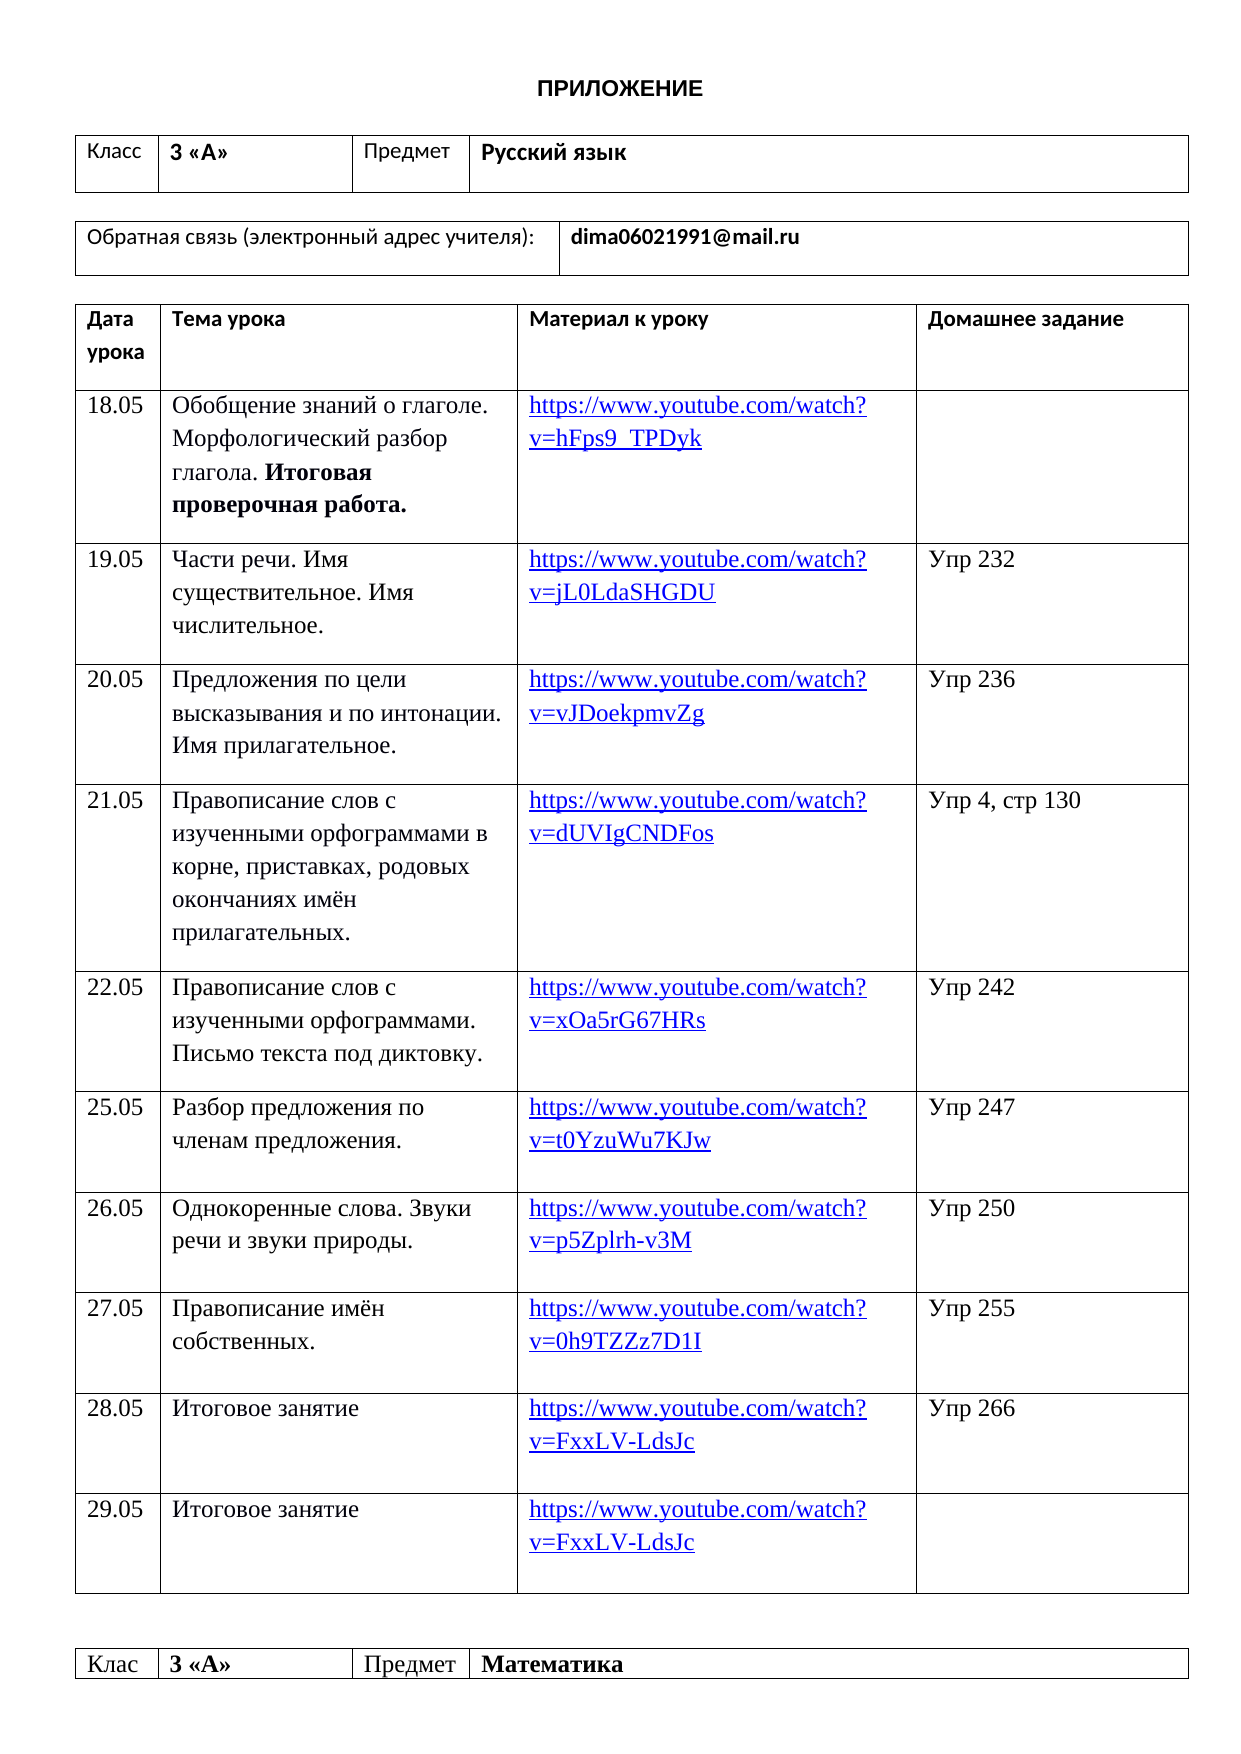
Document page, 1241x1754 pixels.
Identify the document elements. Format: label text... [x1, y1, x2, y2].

table_cell [917, 391, 1188, 543]
table_header Математика [470, 1649, 1188, 1678]
table_header 3 «А» [159, 136, 352, 192]
table_cell https://www.youtube.com/watch?v=t0YzuWu7KJw [518, 1092, 916, 1192]
table_cell 28.05 [76, 1394, 160, 1493]
table_cell 27.05 [76, 1293, 160, 1392]
table_cell Упр 242 [917, 972, 1188, 1091]
table_cell 21.05 [76, 785, 160, 971]
table_header Обратная связь (электронный адрес учителя): [76, 222, 559, 274]
table_cell https://www.youtube.com/watch?v=FxxLV-LdsJc [518, 1494, 916, 1593]
table_cell Разбор предложения по членам предложения. [161, 1092, 517, 1192]
table_header Русский язык [470, 136, 1188, 192]
table_cell https://www.youtube.com/watch?v=0h9TZZz7D1I [518, 1293, 916, 1392]
table_cell Упр 247 [917, 1092, 1188, 1192]
table_cell Упр 232 [917, 544, 1188, 663]
table_header Материал к уроку [518, 305, 916, 389]
table_header Тема урока [161, 305, 517, 389]
table_cell Части речи. Имя существительное. Имя числительное. [161, 544, 517, 663]
table_cell Предложения по цели высказывания и по интонации. Имя прилагательное. [161, 665, 517, 784]
table_cell Упр 250 [917, 1193, 1188, 1292]
table_cell 20.05 [76, 665, 160, 784]
table_cell Итоговое занятие [161, 1494, 517, 1593]
table_cell Итоговое занятие [161, 1394, 517, 1493]
table_header Домашнее задание [917, 305, 1188, 389]
table_cell Упр 266 [917, 1394, 1188, 1493]
table_cell Правописание слов с изученными орфограммами в корне, приставках, родовых окончаниях имён прилагательных. [161, 785, 517, 971]
table_cell 29.05 [76, 1494, 160, 1593]
table_cell https://www.youtube.com/watch?v=FxxLV-LdsJc [518, 1394, 916, 1493]
table_cell 25.05 [76, 1092, 160, 1192]
table_cell https://www.youtube.com/watch?v=hFps9_TPDyk [518, 391, 916, 543]
table_header Предмет [353, 1649, 469, 1678]
table_header Предмет [353, 136, 469, 192]
table_header 3 «А» [159, 1649, 352, 1678]
table_cell 22.05 [76, 972, 160, 1091]
table_header Класс [76, 136, 158, 192]
table_cell 26.05 [76, 1193, 160, 1292]
table_cell https://www.youtube.com/watch?v=jL0LdaSHGDU [518, 544, 916, 663]
table_header Дата урока [76, 305, 160, 389]
table_cell Упр 255 [917, 1293, 1188, 1392]
table_cell 19.05 [76, 544, 160, 663]
table_cell [917, 1494, 1188, 1593]
table_header Класс [76, 1649, 158, 1678]
table_cell https://www.youtube.com/watch?v=p5Zplrh-v3M [518, 1193, 916, 1292]
table_cell Правописание слов с изученными орфограммами. Письмо текста под диктовку. [161, 972, 517, 1091]
table_cell Упр 4, стр 130 [917, 785, 1188, 971]
table_header dima06021991@mail.ru [560, 222, 1188, 274]
table_cell https://www.youtube.com/watch?v=dUVIgCNDFos [518, 785, 916, 971]
table_cell https://www.youtube.com/watch?v=xOa5rG67HRs [518, 972, 916, 1091]
table_cell 18.05 [76, 391, 160, 543]
table_cell Упр 236 [917, 665, 1188, 784]
text ПРИЛОЖЕНИЕ [75, 75, 1165, 101]
table_cell Правописание имён собственных. [161, 1293, 517, 1392]
table_cell Однокоренные слова. Звуки речи и звуки природы. [161, 1193, 517, 1292]
table_cell Обобщение знаний о глаголе. Морфологический разбор глагола. Итоговая проверочная работа. [161, 391, 517, 543]
table_cell https://www.youtube.com/watch?v=vJDoekpmvZg [518, 665, 916, 784]
